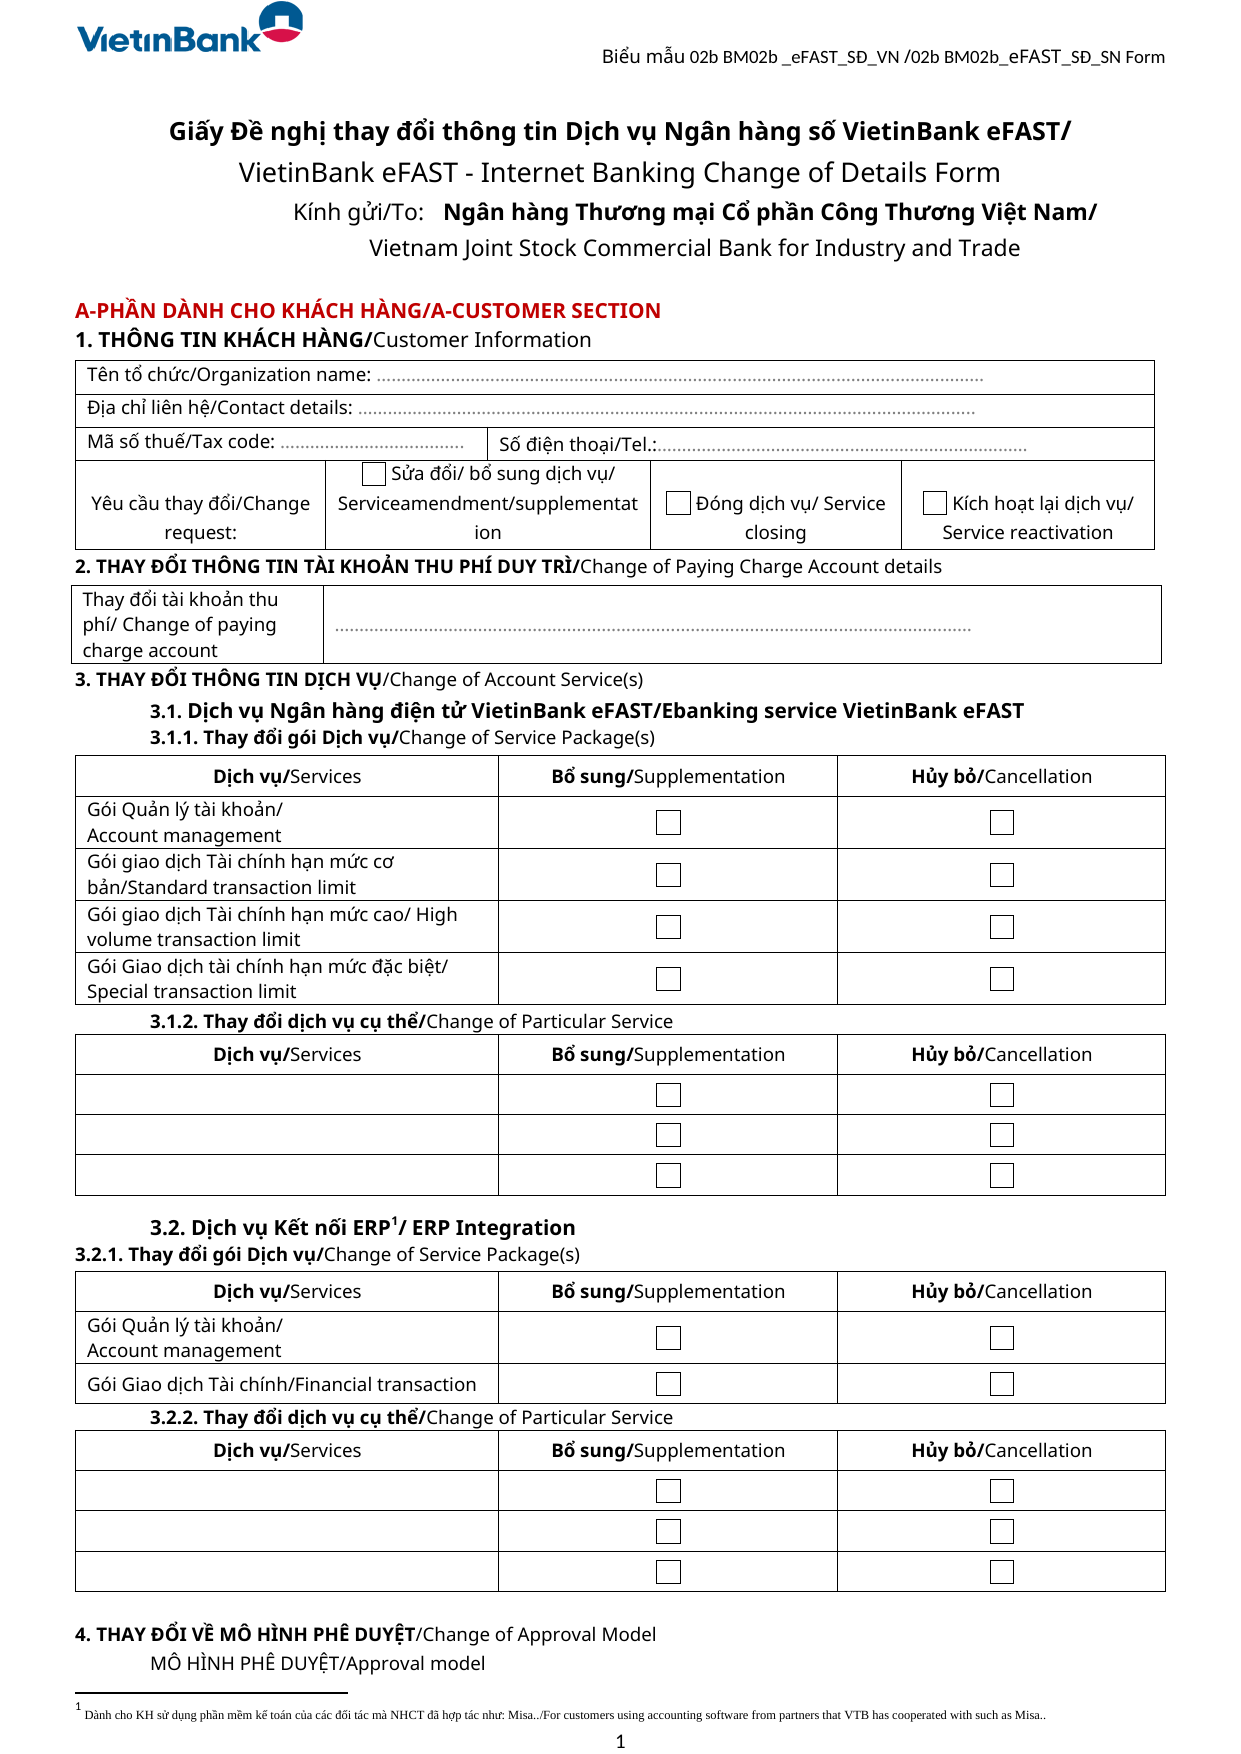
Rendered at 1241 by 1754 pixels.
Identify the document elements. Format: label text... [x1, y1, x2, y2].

table_cell [76, 1115, 498, 1154]
picture [75, 0, 303, 57]
list Vietnam Joint Stock Commercial Bank for Industry and Trade [187, 232, 1165, 263]
table_cell [499, 1155, 837, 1195]
text Giấy Đề nghị thay đổi thông tin Dịch vụ Ngân hàng số VietinBank eFAST/ [75, 111, 1165, 148]
table_cell [499, 1312, 837, 1363]
table_cell [499, 849, 837, 900]
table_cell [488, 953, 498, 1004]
list MÔ HÌNH PHÊ DUYỆT/Approval model [75, 1651, 1165, 1676]
table_cell Đóng dịch vụ/ Service closing [651, 461, 901, 549]
table_header Dịch vụ/Services [76, 756, 498, 796]
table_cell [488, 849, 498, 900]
table_header Bổ sung/Supplementation [499, 1272, 837, 1311]
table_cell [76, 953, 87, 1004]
table_cell [838, 1312, 1165, 1363]
table_cell [499, 1552, 837, 1591]
table_header Dịch vụ/Services [76, 1035, 498, 1074]
table_cell [499, 901, 837, 952]
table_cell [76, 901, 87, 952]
table_cell [838, 1115, 1165, 1154]
list Kính gửi/To: Ngân hàng Thương mại Cổ phần Công Thương Việt Nam/ [187, 196, 1165, 227]
table_header Dịch vụ/Services [76, 1431, 498, 1470]
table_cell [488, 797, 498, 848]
table_cell Gói Giao dịch Tài chính/Financial transaction [76, 1364, 498, 1403]
table_cell Yêu cầu thay đổi/Change request: [76, 461, 325, 549]
text 4. THAY ĐỔI VỀ MÔ HÌNH PHÊ DUYỆT/Change of Approval Model [75, 1621, 1165, 1647]
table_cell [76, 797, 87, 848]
table_cell [838, 1471, 1165, 1510]
table_header Hủy bỏ/Cancellation [838, 1272, 1165, 1311]
table_cell [499, 1471, 837, 1510]
table_cell [838, 1075, 1165, 1114]
table_header ………………………………………………………………………………………………………………… [324, 586, 1161, 663]
table_cell [838, 1155, 1165, 1195]
table_cell [76, 1511, 498, 1551]
table_cell [838, 1364, 1165, 1403]
list 3.2. Dịch vụ Kết nối ERP/ ERP Integration [75, 1213, 1165, 1241]
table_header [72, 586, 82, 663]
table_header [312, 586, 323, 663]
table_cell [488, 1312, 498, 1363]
table_header Bổ sung/Supplementation [499, 756, 837, 796]
table_cell Địa chỉ liên hệ/Contact details: …………………………………………………………………………………………………………….. [76, 395, 1154, 427]
table_header Hủy bỏ/Cancellation [838, 1431, 1165, 1470]
table_cell Số điện thoại/Tel.:………………………………………………………………… [488, 428, 1154, 460]
table_cell [76, 1471, 498, 1510]
table_cell [838, 1511, 1165, 1551]
list 3.1.1. Thay đổi gói Dịch vụ/Change of Service Package(s) [75, 724, 1165, 750]
table_cell Mã số thuế/Tax code: ………………................... [76, 428, 487, 460]
table_cell [499, 953, 837, 1004]
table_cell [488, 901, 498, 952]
text 2. THAY ĐỔI THÔNG TIN TÀI KHOẢN THU PHÍ DUY TRÌ/Change of Paying Charge Account details [75, 553, 1165, 578]
table_header Tên tổ chức/Organization name: …………………………………………………………………………………………………………… [76, 361, 1154, 393]
table_cell Sửa đổi/ bổ sung dịch vụ/ Serviceamendment/supplementation [326, 461, 650, 549]
table_cell [76, 1075, 498, 1114]
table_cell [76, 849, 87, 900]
text A-PHẦN DÀNH CHO KHÁCH HÀNG/A-CUSTOMER SECTION [75, 296, 1165, 325]
table_cell [838, 901, 1165, 952]
list 3.1. Dịch vụ Ngân hàng điện tử VietinBank eFAST/Ebanking service VietinBank eFAST [75, 696, 1165, 724]
list 3.1.2. Thay đổi dịch vụ cụ thể/Change of Particular Service [75, 1008, 1165, 1033]
table_cell [838, 849, 1165, 900]
table_cell [838, 953, 1165, 1004]
table_cell [499, 1364, 837, 1403]
table_cell [838, 1552, 1165, 1591]
table_cell [499, 1075, 837, 1114]
table_header Dịch vụ/Services [76, 1272, 498, 1311]
text VietinBank eFAST - Internet Banking Change of Details Form [75, 154, 1165, 191]
table_cell [499, 1511, 837, 1551]
table_cell [76, 1552, 498, 1591]
table_cell Kích hoạt lại dịch vụ/ Service reactivation [902, 461, 1154, 549]
table_cell [76, 1155, 498, 1195]
text 3. THAY ĐỔI THÔNG TIN DỊCH VỤ/Change of Account Service(s) [75, 666, 1165, 692]
table_cell [499, 797, 837, 848]
list 3.2.2. Thay đổi dịch vụ cụ thể/Change of Particular Service [75, 1404, 1165, 1430]
table_header Bổ sung/Supplementation [499, 1431, 837, 1470]
table_header Bổ sung/Supplementation [499, 1035, 837, 1074]
table_header Hủy bỏ/Cancellation [838, 756, 1165, 796]
text 3.2.1. Thay đổi gói Dịch vụ/Change of Service Package(s) [75, 1241, 1165, 1267]
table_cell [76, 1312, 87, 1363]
table_cell [499, 1115, 837, 1154]
table_cell [838, 797, 1165, 848]
text 1. THÔNG TIN KHÁCH HÀNG/Customer Information [75, 325, 1165, 353]
table_header Hủy bỏ/Cancellation [838, 1035, 1165, 1074]
